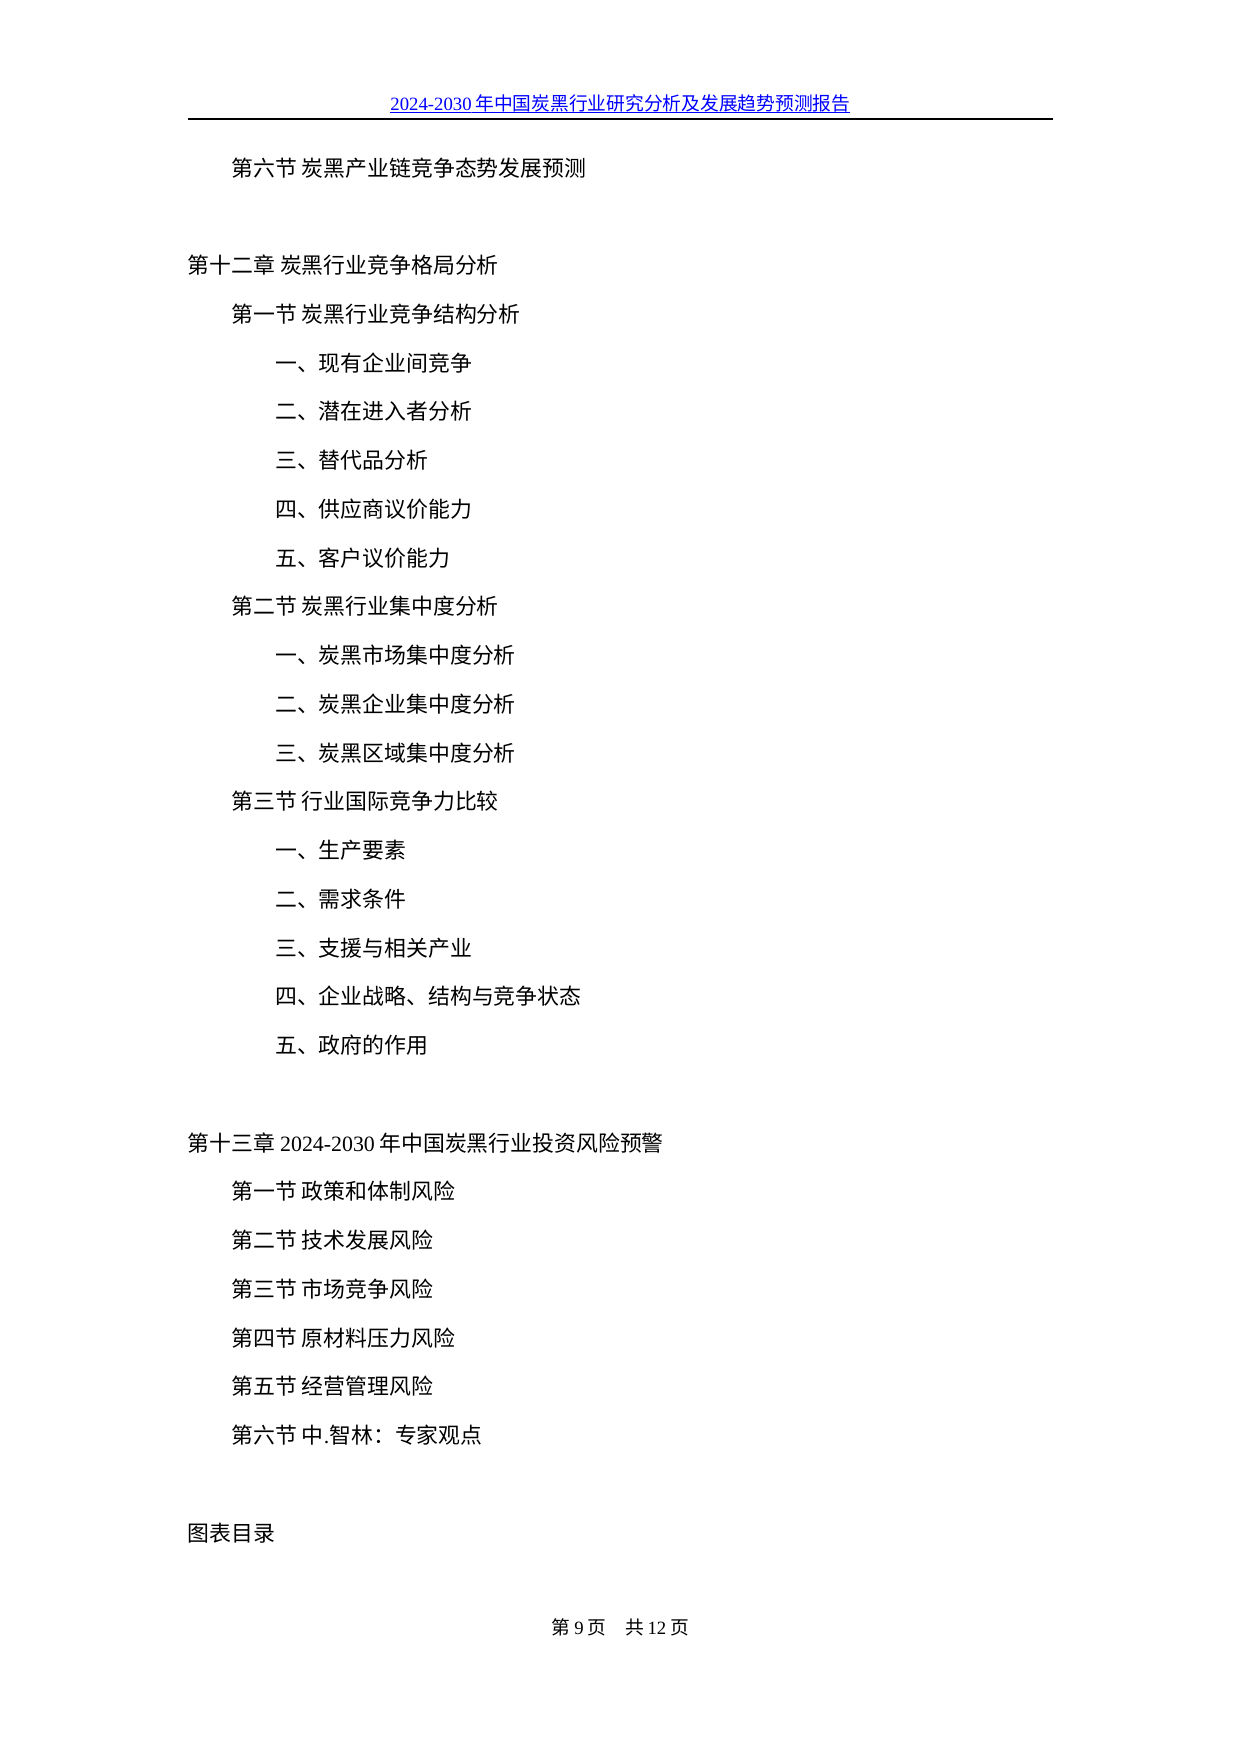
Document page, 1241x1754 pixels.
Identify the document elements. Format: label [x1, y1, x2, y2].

text [187, 150, 1053, 1548]
